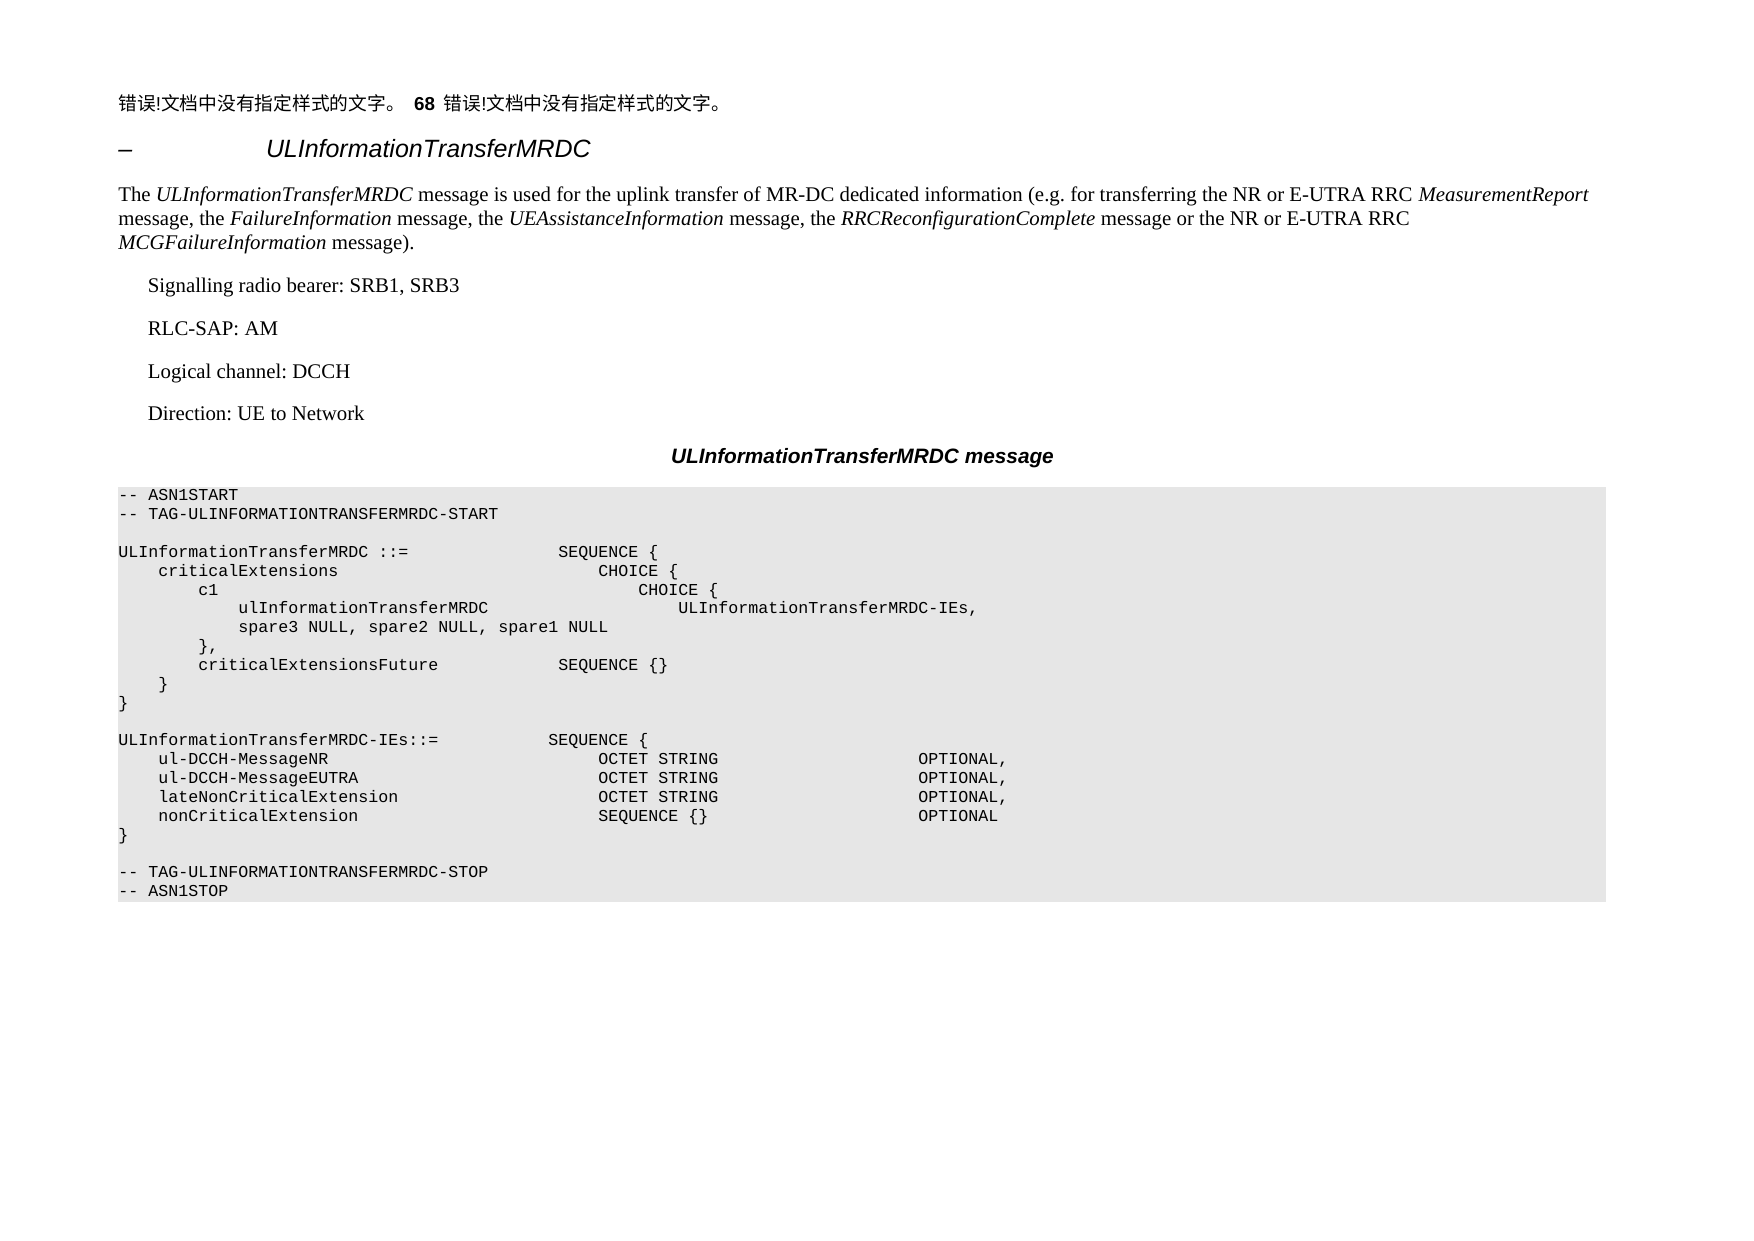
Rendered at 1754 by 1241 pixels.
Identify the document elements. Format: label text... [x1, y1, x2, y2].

text -- TAG-ULINFORMATIONTRANSFERMRDC-START [118, 506, 1606, 524]
text The ULInformationTransferMRDC message is used for the uplink transfer of MR-DC dedicated information (e.g. for transferring the NR or E-UTRA RRC MeasurementReport message, the FailureInformation message, the UEAssistanceInformation message, the RRCReconfigurationComplete message or the NR or E-UTRA RRC MCGFailureInformation message). [118, 182, 1606, 254]
text spare3 NULL, spare2 NULL, spare1 NULL [118, 619, 1606, 638]
text lateNonCriticalExtension OCTET STRING OPTIONAL, [118, 788, 1606, 807]
text Signalling radio bearer: SRB1, SRB3 [148, 273, 1606, 297]
text } [118, 826, 1606, 845]
text } [118, 675, 1606, 694]
text -- ASN1STOP [118, 883, 1606, 902]
text -- TAG-ULINFORMATIONTRANSFERMRDC-STOP [118, 864, 1606, 883]
text RLC-SAP: AM [148, 316, 1606, 340]
text ulInformationTransferMRDC ULInformationTransferMRDC-IEs, [118, 600, 1606, 619]
text criticalExtensions CHOICE { [118, 562, 1606, 581]
text }, [118, 638, 1606, 657]
text ul-DCCH-MessageNR OCTET STRING OPTIONAL, [118, 751, 1606, 770]
text ul-DCCH-MessageEUTRA OCTET STRING OPTIONAL, [118, 770, 1606, 788]
text Logical channel: DCCH [148, 358, 1606, 383]
text ULInformationTransferMRDC-IEs::= SEQUENCE { [118, 732, 1606, 751]
text } [118, 694, 1606, 713]
text ULInformationTransferMRDC message [118, 444, 1606, 468]
text -- ASN1START [118, 487, 1606, 506]
text – ULInformationTransferMRDC [118, 134, 1606, 163]
text ULInformationTransferMRDC ::= SEQUENCE { [118, 543, 1606, 562]
text Direction: UE to Network [148, 401, 1606, 425]
text c1 CHOICE { [118, 581, 1606, 600]
text nonCriticalExtension SEQUENCE {} OPTIONAL [118, 807, 1606, 826]
text criticalExtensionsFuture SEQUENCE {} [118, 657, 1606, 675]
